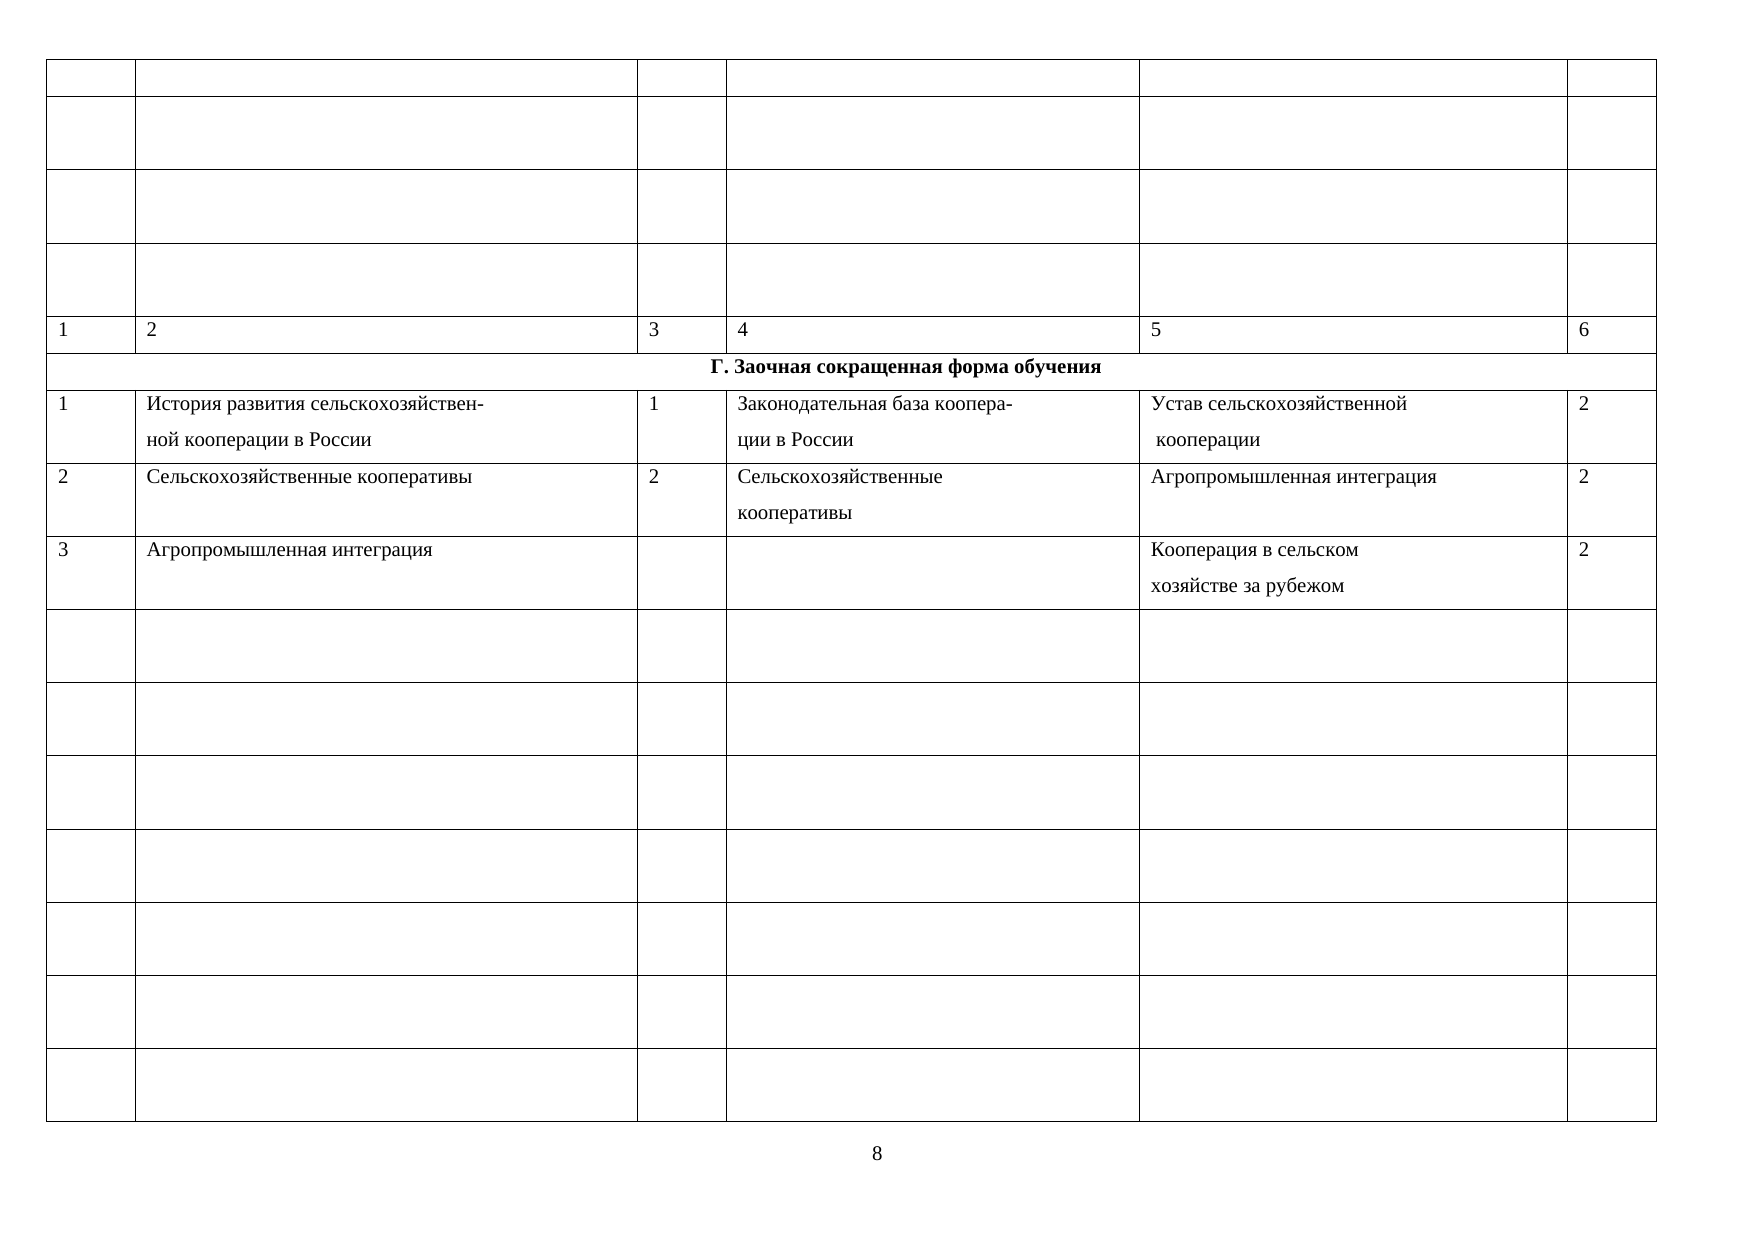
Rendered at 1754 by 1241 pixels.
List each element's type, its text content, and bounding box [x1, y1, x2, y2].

table_cell [47, 830, 135, 902]
table_cell Г. Заочная сокращенная форма обучения [47, 354, 1656, 390]
table_cell 1 [47, 317, 135, 353]
table_cell [638, 610, 726, 682]
table_cell [638, 756, 726, 828]
table_cell [638, 830, 726, 902]
table_cell [727, 1049, 1139, 1121]
table_cell [727, 683, 1139, 755]
table_cell [638, 683, 726, 755]
table_cell [136, 170, 637, 242]
table_cell [638, 1049, 726, 1121]
table_cell [136, 976, 637, 1048]
table_cell 2 [47, 464, 135, 536]
table_cell [1568, 976, 1656, 1048]
table_cell [727, 537, 1139, 609]
table_cell [136, 683, 637, 755]
table_cell 5 [1140, 317, 1567, 353]
table_cell [1140, 244, 1567, 316]
table_cell [638, 60, 726, 96]
table_cell [1140, 976, 1567, 1048]
table_cell [47, 976, 135, 1048]
table_cell 2 [136, 317, 637, 353]
table_cell [1140, 903, 1567, 975]
table_cell [1568, 610, 1656, 682]
table_cell [1140, 610, 1567, 682]
table_cell 1 [638, 391, 726, 463]
table_cell [1568, 1049, 1656, 1121]
table_cell [136, 244, 637, 316]
table_cell [727, 610, 1139, 682]
table_cell [638, 903, 726, 975]
table_cell [47, 60, 135, 96]
table_cell [727, 170, 1139, 242]
table_cell [1140, 170, 1567, 242]
table_cell 6 [1568, 317, 1656, 353]
table_cell [47, 903, 135, 975]
table_cell [136, 756, 637, 828]
table_cell [727, 830, 1139, 902]
table_cell [727, 903, 1139, 975]
table_cell [1568, 903, 1656, 975]
table_cell [136, 60, 637, 96]
table_cell [1568, 244, 1656, 316]
table_cell [47, 97, 135, 169]
table_cell Агропромышленная интеграция [1140, 464, 1567, 536]
table_cell [727, 244, 1139, 316]
table_cell [1568, 170, 1656, 242]
table_cell Агропромышленная интеграция [136, 537, 637, 609]
table_cell 2 [1568, 537, 1656, 609]
table_cell Кооперация в сельском хозяйстве за рубежом [1140, 537, 1567, 609]
table_cell [1568, 60, 1656, 96]
table_cell [638, 97, 726, 169]
table_cell [47, 610, 135, 682]
table_cell Сельскохозяйственные кооперативы [727, 464, 1139, 536]
table_cell [136, 610, 637, 682]
table_cell История развития сельскохозяйствен- ной кооперации в России [136, 391, 637, 463]
table_cell 3 [47, 537, 135, 609]
table_cell [1140, 830, 1567, 902]
table_cell [1140, 756, 1567, 828]
table_cell [136, 97, 637, 169]
table_cell [1140, 60, 1567, 96]
table_cell Законодательная база коопера- ции в России [727, 391, 1139, 463]
table_cell [727, 976, 1139, 1048]
table_cell [1568, 97, 1656, 169]
table_cell Сельскохозяйственные кооперативы [136, 464, 637, 536]
table_cell 1 [47, 391, 135, 463]
table_cell [1140, 97, 1567, 169]
table_cell [1568, 683, 1656, 755]
table_cell [638, 976, 726, 1048]
table_cell [1140, 1049, 1567, 1121]
table_cell [638, 244, 726, 316]
table_cell [638, 170, 726, 242]
table_cell [47, 1049, 135, 1121]
table_cell 2 [638, 464, 726, 536]
table_cell [47, 170, 135, 242]
table_cell [136, 830, 637, 902]
table_cell [727, 756, 1139, 828]
table_cell 3 [638, 317, 726, 353]
table_cell [47, 683, 135, 755]
table_cell Устав сельскохозяйственной кооперации [1140, 391, 1567, 463]
table_cell 2 [1568, 464, 1656, 536]
table_cell [1568, 756, 1656, 828]
table_cell 2 [1568, 391, 1656, 463]
table_cell [136, 903, 637, 975]
table_cell [727, 97, 1139, 169]
table_cell [47, 756, 135, 828]
table_cell [638, 537, 726, 609]
table_cell [47, 244, 135, 316]
table_cell [136, 1049, 637, 1121]
table_cell [727, 60, 1139, 96]
table_cell [1568, 830, 1656, 902]
table_cell 4 [727, 317, 1139, 353]
table_cell [1140, 683, 1567, 755]
